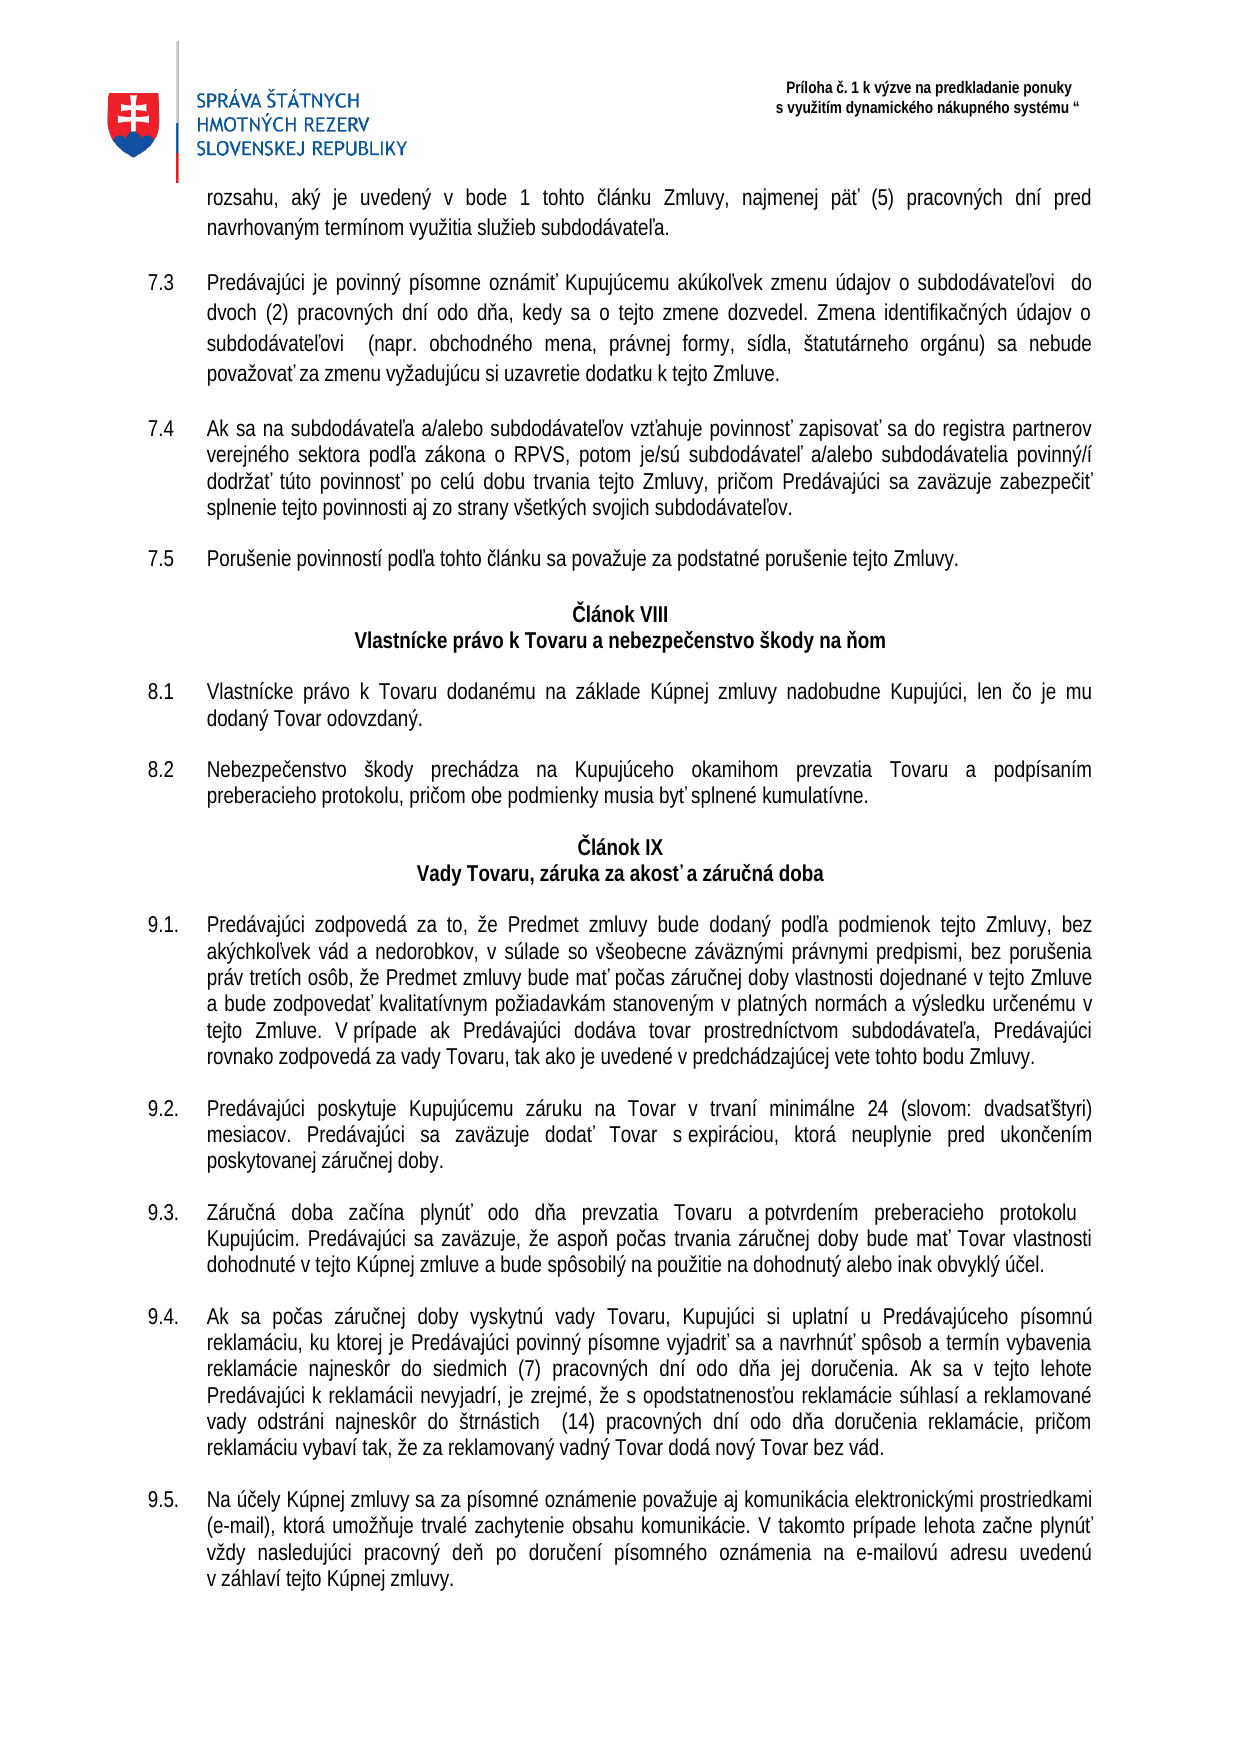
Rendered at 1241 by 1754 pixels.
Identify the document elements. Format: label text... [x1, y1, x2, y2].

text Vady Tovaru, záruka za akosť a záručná doba [148, 860, 1093, 886]
list Vlastnícke právo k Tovaru dodanému na základe Kúpnej zmluvy nadobudne Kupujúci, len čo je mu dodaný Tovar odovzdaný. [148, 678, 1093, 731]
list Na účely Kúpnej zmluvy sa za písomné oznámenie považuje aj komunikácia elektronickými prostriedkami (e-mail), ktorá umožňuje trvalé zachytenie obsahu komunikácie. V takomto prípade lehota začne plynúť vždy nasledujúci pracovný deň po doručení písomného oznámenia na e-mailovú adresu uvedenú v záhlaví tejto Kúpnej zmluvy. [148, 1486, 1093, 1591]
list Predávajúci zodpovedá za to, že Predmet zmluvy bude dodaný podľa podmienok tejto Zmluvy, bez akýchkoľvek vád a nedorobkov, v súlade so všeobecne záväznými právnymi predpismi, bez porušenia práv tretích osôb, že Predmet zmluvy bude mať počas záručnej doby vlastnosti dojednané v tejto Zmluve a bude zodpovedať kvalitatívnym požiadavkám stanoveným v platných normách a výsledku určenému v tejto Zmluve. V prípade ak Predávajúci dodáva tovar prostredníctvom subdodávateľa, Predávajúci rovnako zodpovedá za vady Tovaru, tak ako je uvedené v predchádzajúcej vete tohto bodu Zmluvy. [148, 911, 1093, 1069]
list Porušenie povinností podľa tohto článku sa považuje za podstatné porušenie tejto Zmluvy. [148, 545, 1093, 572]
list Ak sa na subdodávateľa a/alebo subdodávateľov vzťahuje povinnosť zapisovať sa do registra partnerov verejného sektora podľa zákona o RPVS, potom je/sú subdodávateľ a/alebo subdodávatelia povinný/í dodržať túto povinnosť po celú dobu trvania tejto Zmluvy, pričom Predávajúci sa zaväzuje zabezpečiť splnenie tejto povinnosti aj zo strany všetkých svojich subdodávateľov. [148, 415, 1093, 520]
list Záručná doba začína plynúť odo dňa prevzatia Tovaru a potvrdením preberacieho protokolu Kupujúcim. Predávajúci sa zaväzuje, že aspoň počas trvania záručnej doby bude mať Tovar vlastnosti dohodnuté v tejto Kúpnej zmluve a bude spôsobilý na použitie na dohodnutý alebo inak obvyklý účel. [148, 1198, 1093, 1278]
list Predávajúci poskytuje Kupujúcemu záruku na Tovar v trvaní minimálne 24 (slovom: dvadsaťštyri) mesiacov. Predávajúci sa zaväzuje dodať Tovar s expiráciou, ktorá neuplynie pred ukončením poskytovanej záručnej doby. [148, 1094, 1093, 1173]
list Ak sa počas záručnej doby vyskytnú vady Tovaru, Kupujúci si uplatní u Predávajúceho písomnú reklamáciu, ku ktorej je Predávajúci povinný písomne vyjadriť sa a navrhnúť spôsob a termín vybavenia reklamácie najneskôr do siedmich (7) pracovných dní odo dňa jej doručenia. Ak sa v tejto lehote Predávajúci k reklamácii nevyjadrí, je zrejmé, že s opodstatnenosťou reklamácie súhlasí a reklamované vady odstráni najneskôr do štrnástich (14) pracovných dní odo dňa doručenia reklamácie, pričom reklamáciu vybaví tak, že za reklamovaný vadný Tovar dodá nový Tovar bez vád. [148, 1303, 1093, 1461]
list Nebezpečenstvo škody prechádza na Kupujúceho okamihom prevzatia Tovaru a podpísaním preberacieho protokolu, pričom obe podmienky musia byť splnené kumulatívne. [148, 756, 1093, 809]
picture [56, 41, 461, 207]
list Predávajúci je povinný písomne oznámiť Kupujúcemu akúkoľvek zmenu údajov o subdodávateľovi do dvoch (2) pracovných dní odo dňa, kedy sa o tejto zmene dozvedel. Zmena identifikačných údajov o subdodávateľovi (napr. obchodného mena, právnej formy, sídla, štatutárneho orgánu) sa nebude považovať za zmenu vyžadujúcu si uzavretie dodatku k tejto Zmluve. [148, 269, 1093, 386]
text Vlastnícke právo k Tovaru a nebezpečenstvo škody na ňom [148, 627, 1093, 653]
text Článok IX [148, 834, 1093, 860]
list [148, 184, 1093, 240]
text Článok VIII [148, 601, 1093, 627]
